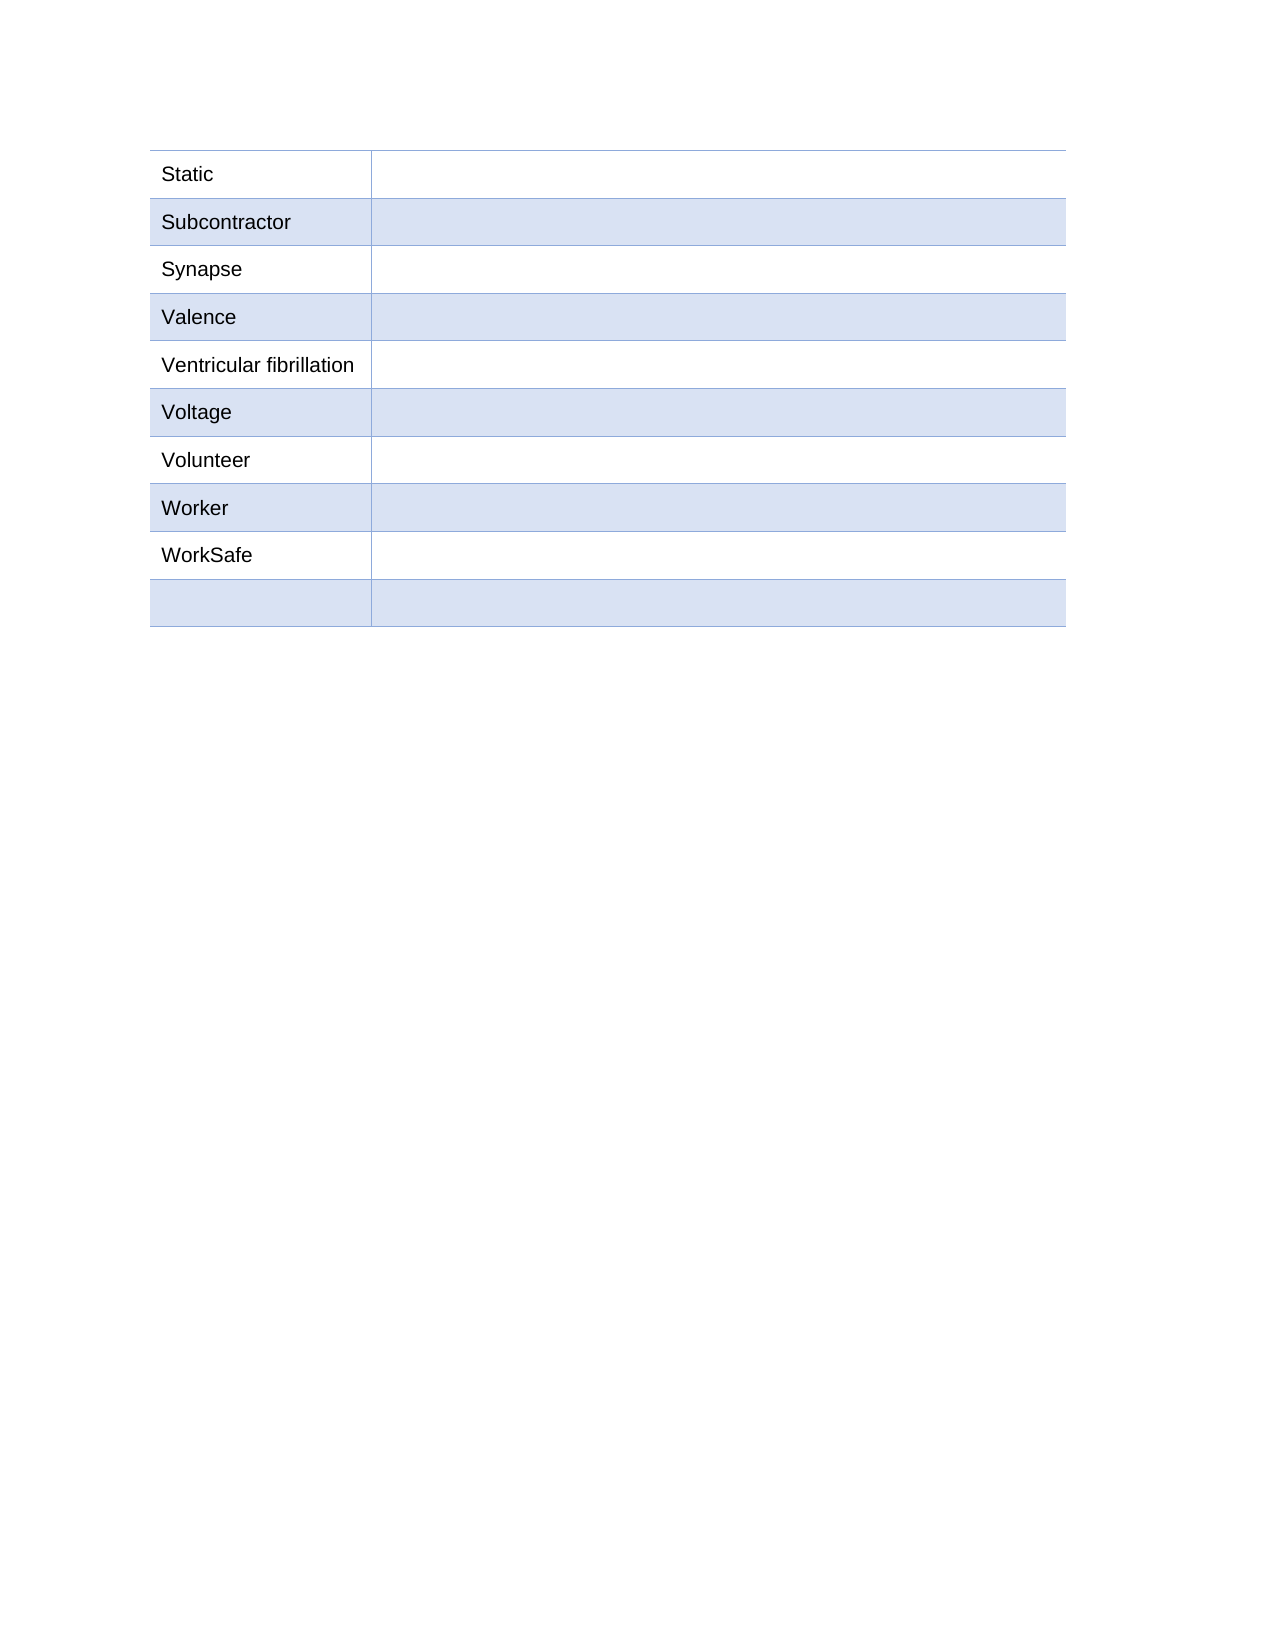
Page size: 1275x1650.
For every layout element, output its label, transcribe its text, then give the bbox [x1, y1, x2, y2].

table_cell [372, 437, 1066, 483]
table_cell Static [150, 151, 371, 198]
table_cell [372, 246, 1066, 293]
table_cell Synapse [150, 246, 371, 293]
table_cell [372, 580, 1066, 626]
table_cell WorkSafe [150, 532, 371, 578]
table_cell [372, 341, 1066, 388]
table_cell [372, 532, 1066, 578]
table_cell Ventricular fibrillation [150, 341, 371, 388]
table_cell [150, 580, 371, 626]
table_cell Subcontractor [150, 199, 371, 245]
table_cell Worker [150, 484, 371, 531]
table_cell Voltage [150, 389, 371, 436]
table_cell [372, 151, 1066, 198]
table_cell [372, 199, 1066, 245]
table_cell [372, 389, 1066, 436]
table_cell Volunteer [150, 437, 371, 483]
table_cell [372, 484, 1066, 531]
table_cell Valence [150, 294, 371, 340]
table_cell [372, 294, 1066, 340]
